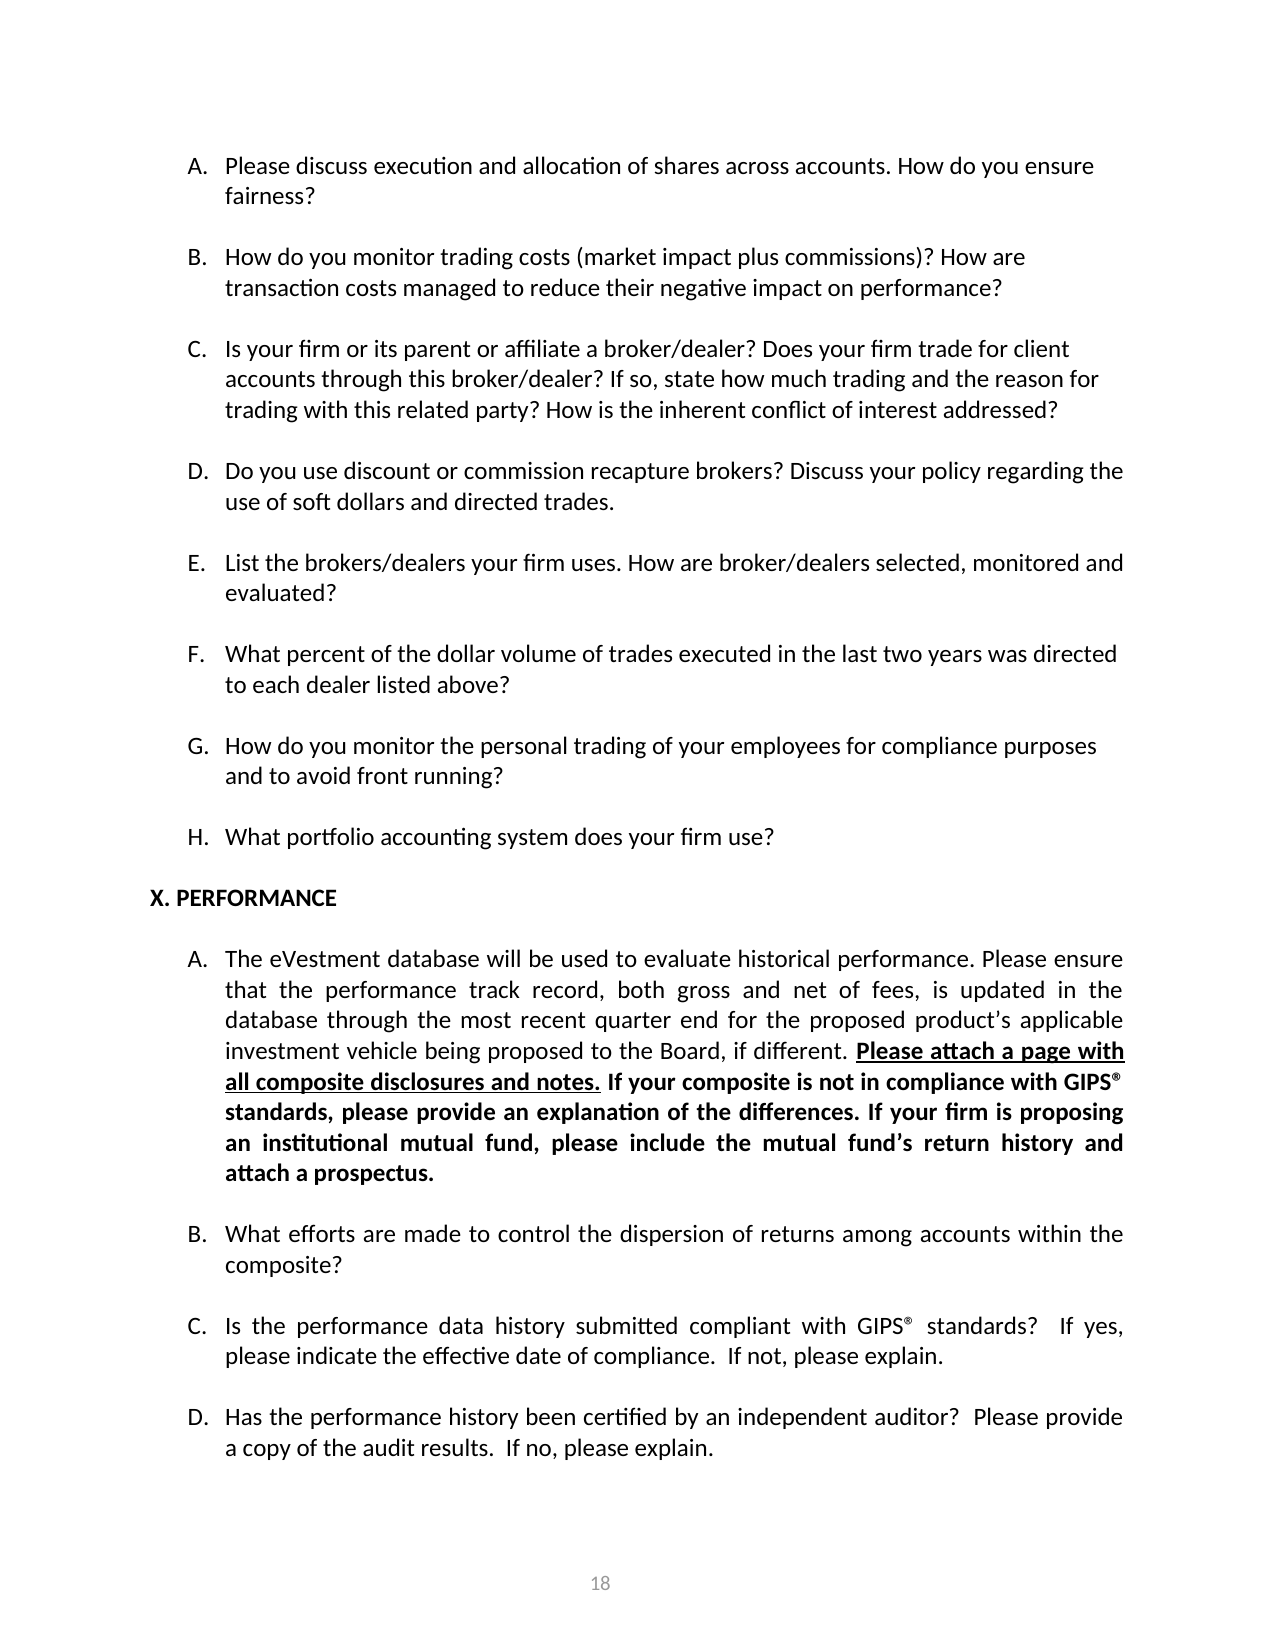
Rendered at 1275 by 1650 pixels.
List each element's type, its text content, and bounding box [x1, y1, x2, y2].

list Has the performance history been certified by an independent auditor? Please provide a copy of the audit results. If no, please explain. [187, 1401, 1125, 1462]
list How do you monitor trading costs (market impact plus commissions)? How are transaction costs managed to reduce their negative impact on performance? [187, 242, 1125, 303]
list How do you monitor the personal trading of your employees for compliance purposes and to avoid front running? [187, 730, 1125, 791]
list What percent of the dollar volume of trades executed in the last two years was directed to each dealer listed above? [187, 638, 1125, 699]
list What portfolio accounting system does your firm use? [187, 821, 1125, 852]
list The eVestment database will be used to evaluate historical performance. Please ensure that the performance track record, both gross and net of fees, is updated in the database through the most recent quarter end for the proposed product’s applicable investment vehicle being proposed to the Board, if different. Please attach a page with all composite disclosures and notes. If your composite is not in compliance with GIPS® standards, please provide an explanation of the differences. If your firm is proposing an institutional mutual fund, please include the mutual fund’s return history and attach a prospectus. [187, 943, 1125, 1188]
list Is the performance data history submitted compliant with GIPS® standards? If yes, please indicate the effective date of compliance. If not, please explain. [187, 1310, 1125, 1371]
list Do you use discount or commission recapture brokers? Discuss your policy regarding the use of soft dollars and directed trades. [187, 455, 1125, 516]
list Please discuss execution and allocation of shares across accounts. How do you ensure fairness? [187, 150, 1125, 211]
list What efforts are made to control the dispersion of returns among accounts within the composite? [187, 1218, 1125, 1279]
list Is your firm or its parent or affiliate a broker/dealer? Does your firm trade for client accounts through this broker/dealer? If so, state how much trading and the reason for trading with this related party? How is the inherent conflict of interest addressed? [187, 333, 1125, 425]
list List the brokers/dealers your firm uses. How are broker/dealers selected, monitored and evaluated? [187, 547, 1125, 608]
text X. PERFORMANCE [150, 882, 1125, 913]
